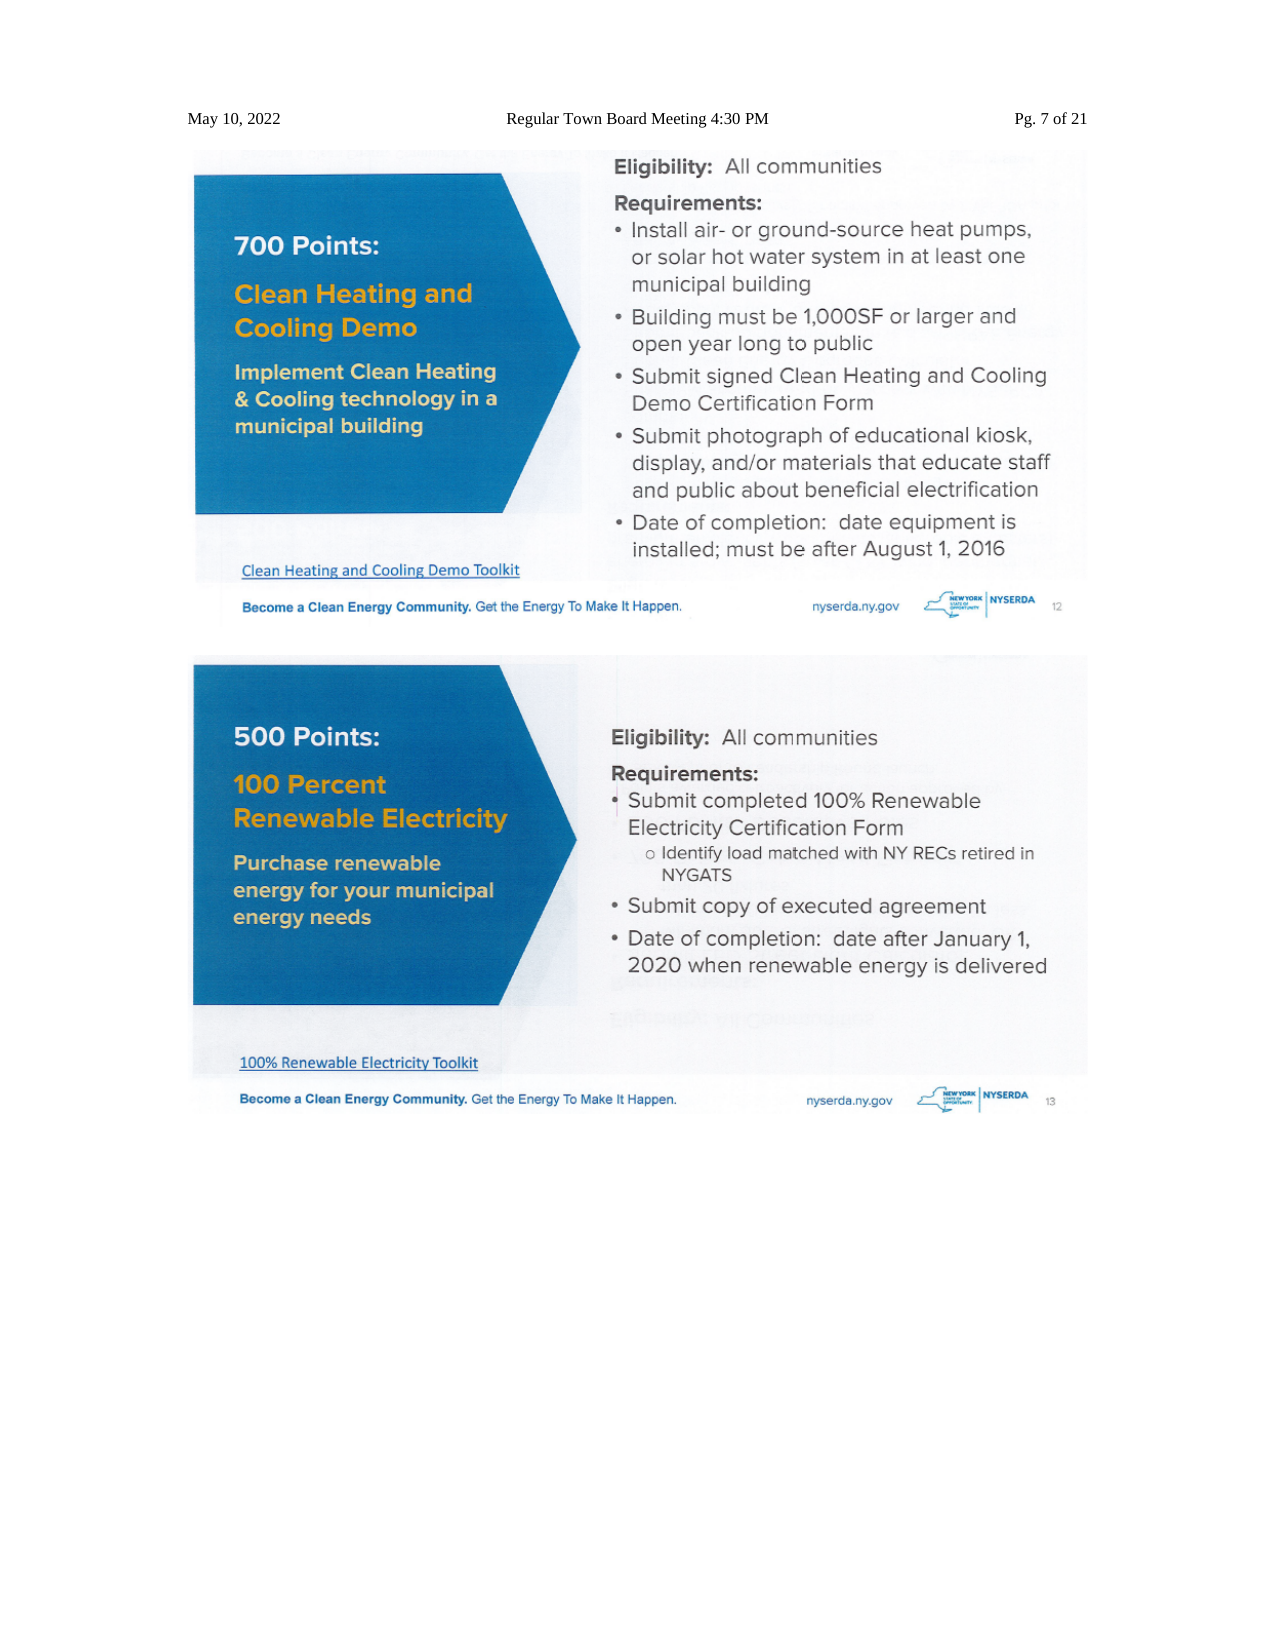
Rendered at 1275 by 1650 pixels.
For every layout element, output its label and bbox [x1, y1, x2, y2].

picture [187, 655, 1088, 1114]
picture [187, 150, 1088, 627]
